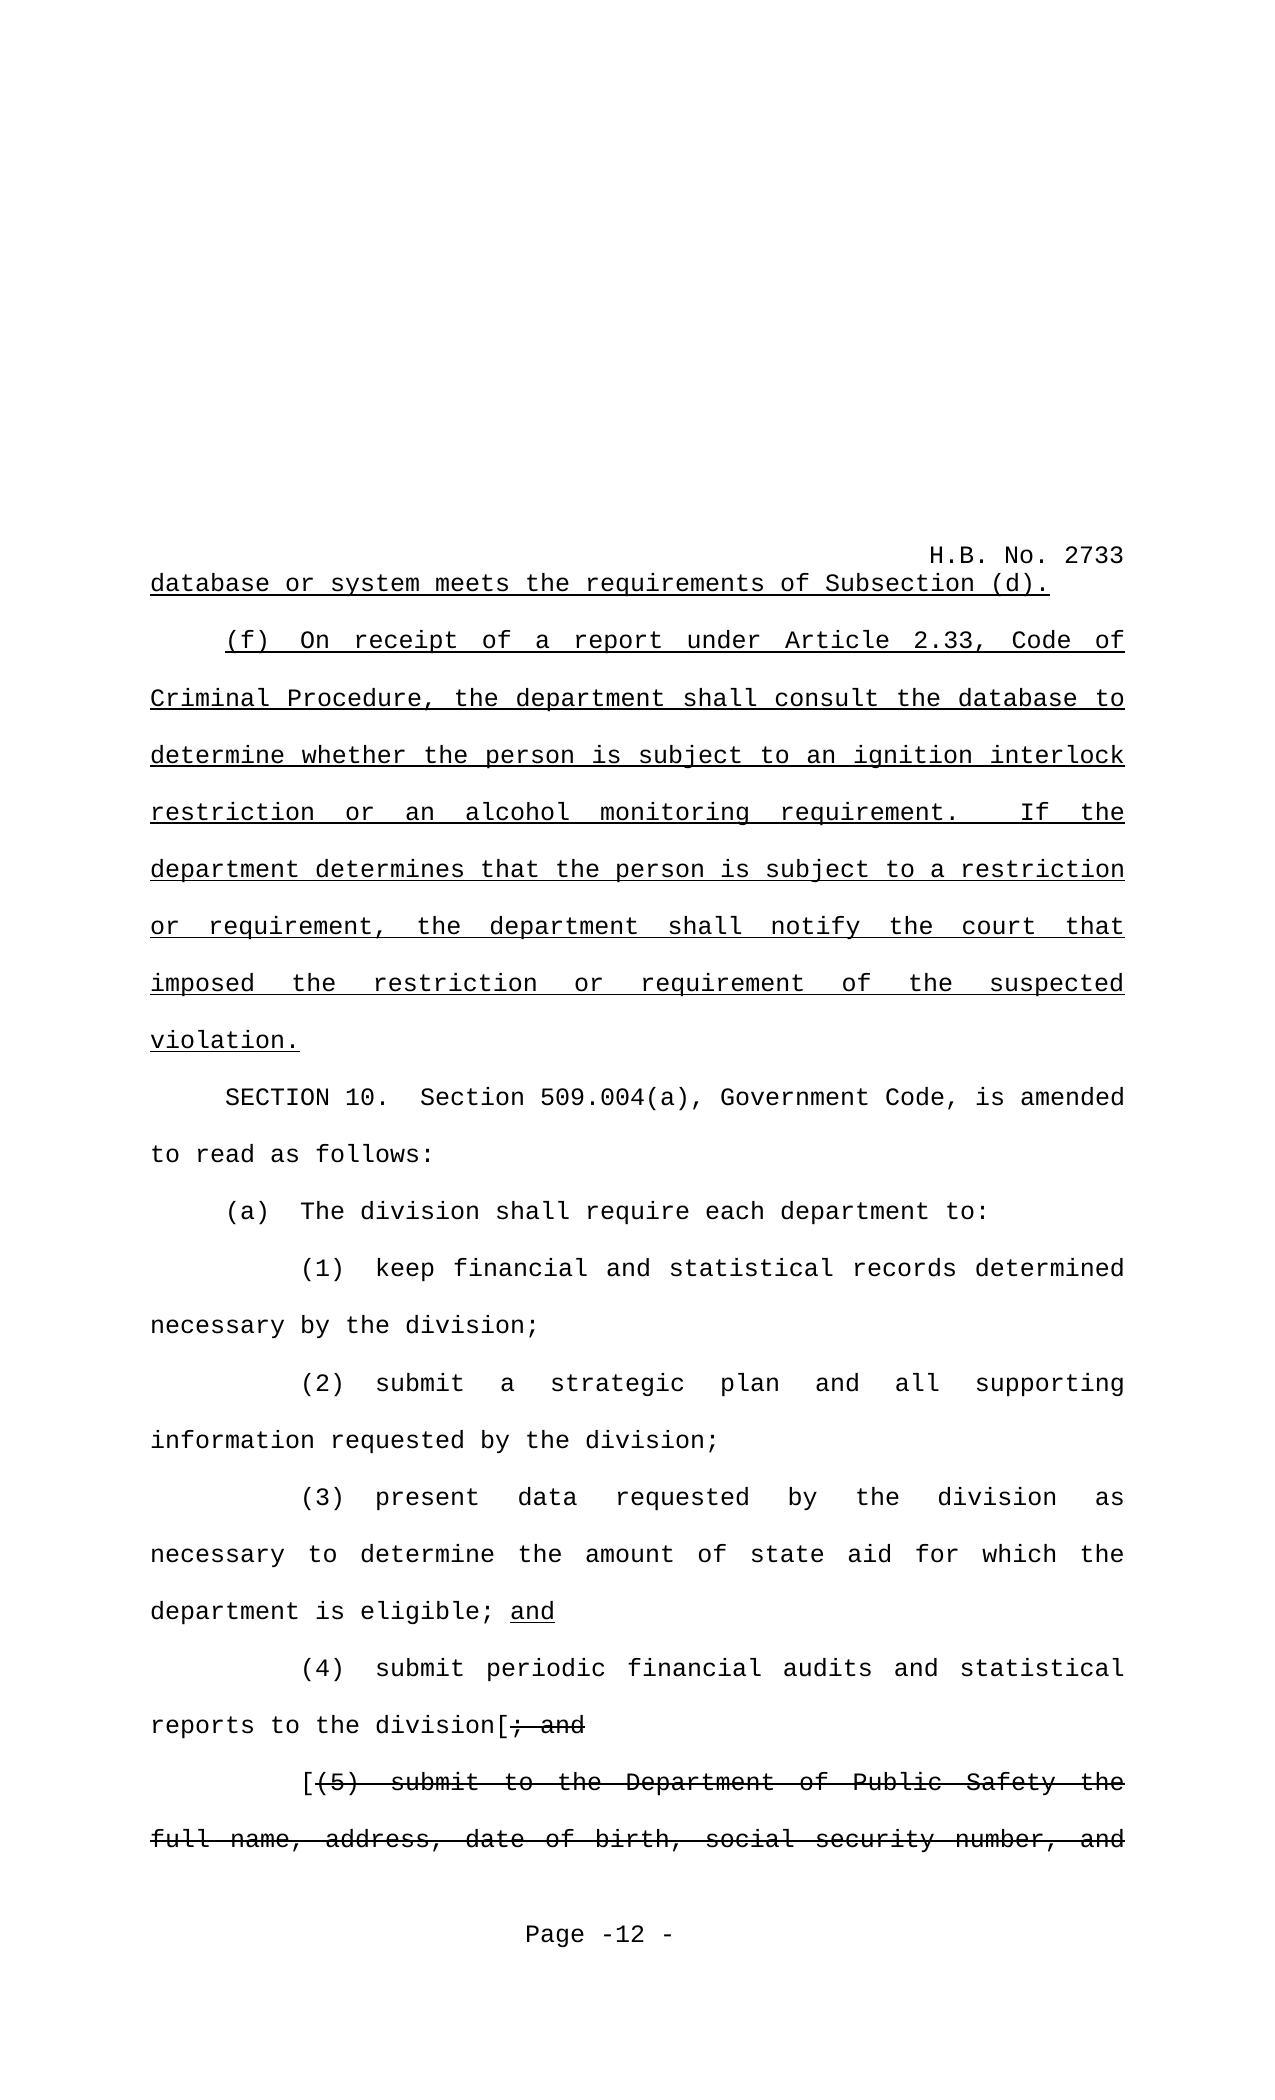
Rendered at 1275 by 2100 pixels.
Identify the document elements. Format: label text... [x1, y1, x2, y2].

text (f) On receipt of a report under Article 2.33, Code of Criminal Procedure, the department shall consult the database to determine whether the person is subject to an ignition interlock restriction or an alcohol monitoring requirement. If the department determines that the person is subject to a restriction or requirement, the department shall notify the court that imposed the restriction or requirement of the suspected violation. [150, 767, 1125, 822]
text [150, 1842, 1125, 1855]
text (3) present data requested by the division as necessary to determine the amount of state aid for which the department is eligible; and [150, 1484, 1125, 1627]
text (4) submit periodic financial audits and statistical reports to the division[; and [150, 1655, 1125, 1741]
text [150, 571, 1125, 599]
text (f) On receipt of a report under Article 2.33, Code of Criminal Procedure, the department shall consult the database to determine whether the person is subject to an ignition interlock restriction or an alcohol monitoring requirement. If the department determines that the person is subject to a restriction or requirement, the department shall notify the court that imposed the restriction or requirement of the suspected violation. [150, 710, 1125, 765]
text (f) On receipt of a report under Article 2.33, Code of Criminal Procedure, the department shall consult the database to determine whether the person is subject to an ignition interlock restriction or an alcohol monitoring requirement. If the department determines that the person is subject to a restriction or requirement, the department shall notify the court that imposed the restriction or requirement of the suspected violation. [150, 881, 1125, 937]
text SECTION 10. Section 509.004(a), Government Code, is amended to read as follows: [150, 1084, 1125, 1170]
text (2) submit a strategic plan and all supporting information requested by the division; [150, 1370, 1125, 1456]
text (1) keep financial and statistical records determined necessary by the division; [150, 1256, 1125, 1341]
text (a) The division shall require each department to: [150, 1199, 1125, 1227]
text (f) On receipt of a report under Article 2.33, Code of Criminal Procedure, the department shall consult the database to determine whether the person is subject to an ignition interlock restriction or an alcohol monitoring requirement. If the department determines that the person is subject to a restriction or requirement, the department shall notify the court that imposed the restriction or requirement of the suspected violation. [150, 824, 1125, 880]
text (f) On receipt of a report under Article 2.33, Code of Criminal Procedure, the department shall consult the database to determine whether the person is subject to an ignition interlock restriction or an alcohol monitoring requirement. If the department determines that the person is subject to a restriction or requirement, the department shall notify the court that imposed the restriction or requirement of the suspected violation. [150, 628, 1125, 708]
text (f) On receipt of a report under Article 2.33, Code of Criminal Procedure, the department shall consult the database to determine whether the person is subject to an ignition interlock restriction or an alcohol monitoring requirement. If the department determines that the person is subject to a restriction or requirement, the department shall notify the court that imposed the restriction or requirement of the suspected violation. [150, 938, 1125, 994]
text (f) On receipt of a report under Article 2.33, Code of Criminal Procedure, the department shall consult the database to determine whether the person is subject to an ignition interlock restriction or an alcohol monitoring requirement. If the department determines that the person is subject to a restriction or requirement, the department shall notify the court that imposed the restriction or requirement of the suspected violation. [150, 995, 1125, 1056]
